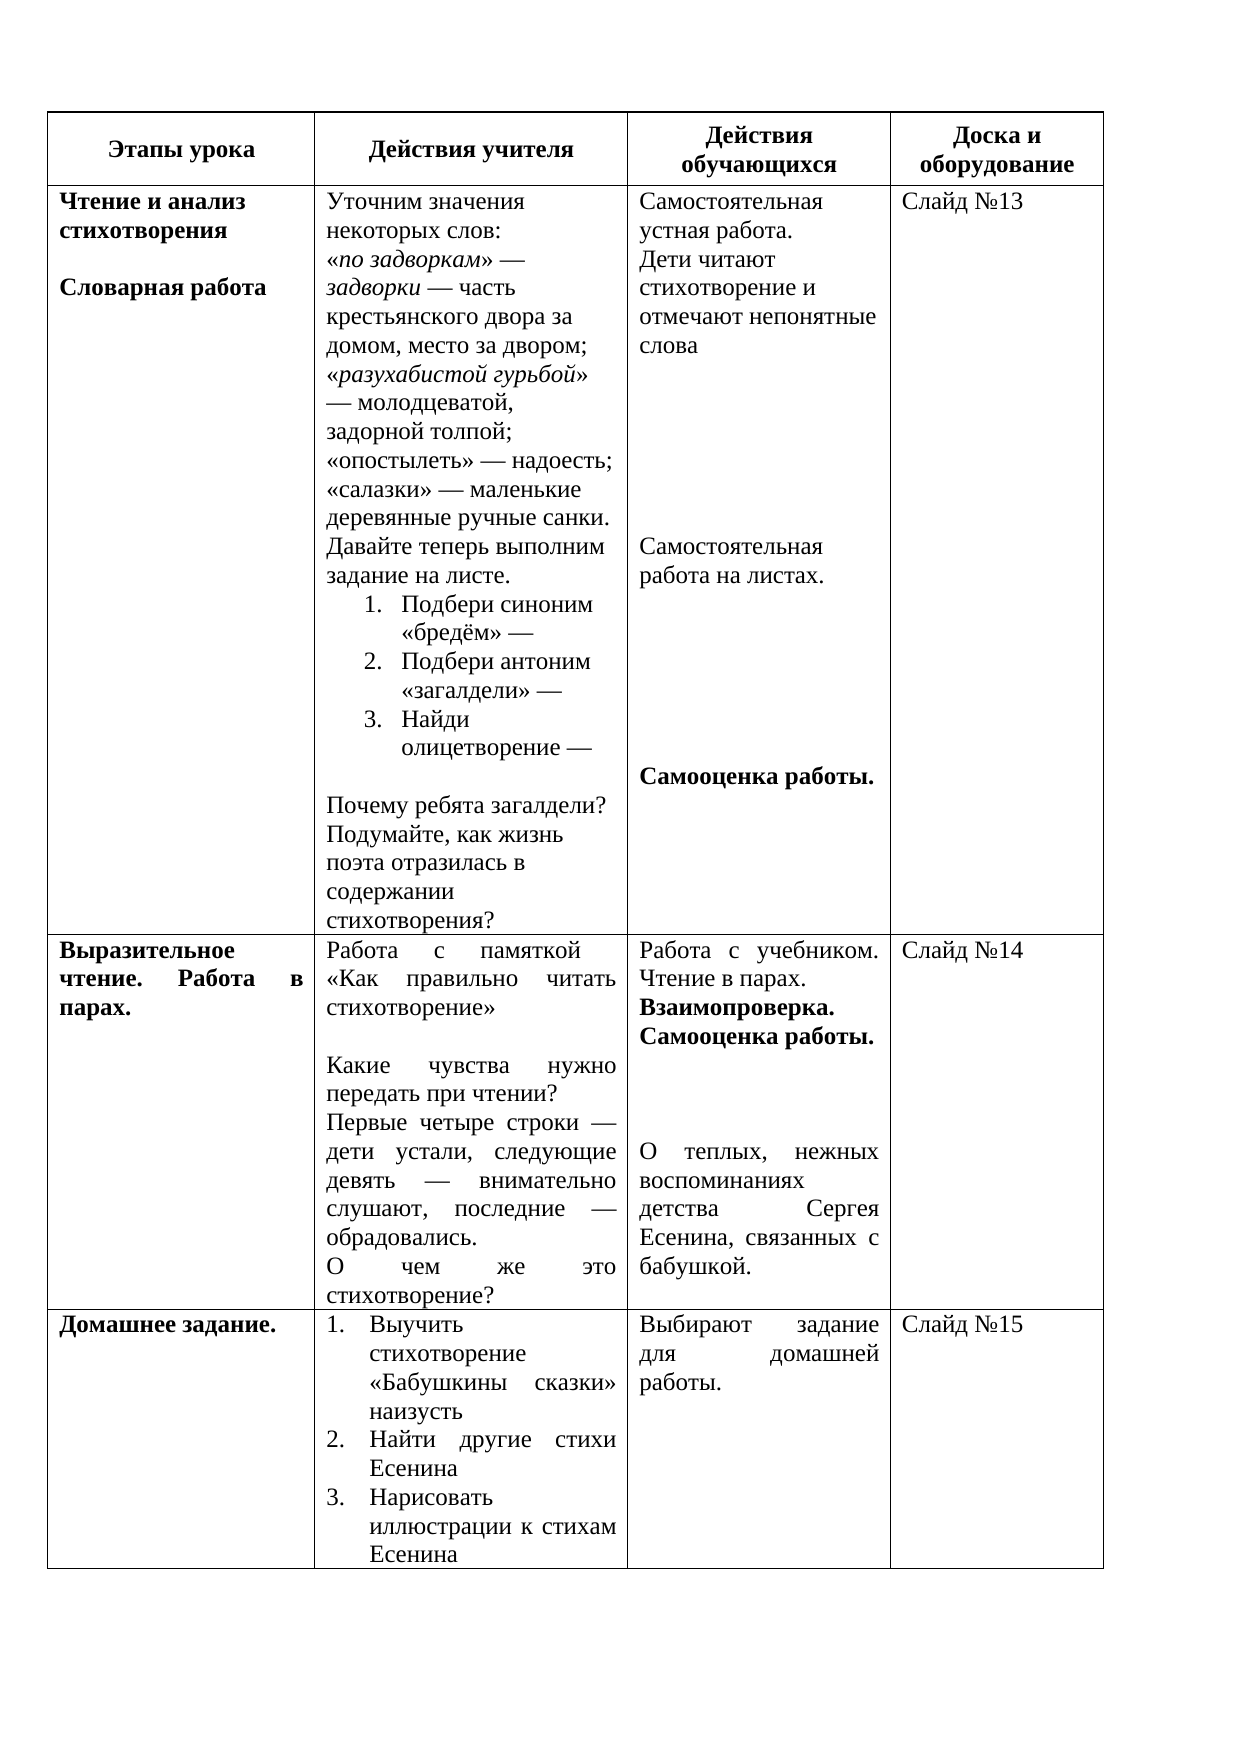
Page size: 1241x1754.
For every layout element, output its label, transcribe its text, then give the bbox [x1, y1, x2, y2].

table_header Этапы урока [48, 113, 314, 185]
table_cell Слайд №15 [891, 1310, 1103, 1568]
table_cell Выразительное чтение. Работа в парах. [48, 935, 314, 1308]
table_cell Слайд №14 [891, 935, 1103, 1308]
table_cell Слайд №13 [891, 186, 1103, 934]
table_cell Работа с учебником. Чтение в парах. Взаимопроверка. Самооценка работы. О теплых, нежных воспоминаниях детства Сергея Есенина, связанных с бабушкой. [628, 935, 890, 1308]
table_cell Чтение и анализ стихотворения Словарная работа [48, 186, 314, 934]
table_header Действия обучающихся [628, 113, 890, 185]
table_header Действия учителя [315, 113, 627, 185]
table_cell Самостоятельная устная работа. Дети читают стихотворение и отмечают непонятные слова Самостоятельная работа на листах. Самооценка работы. [628, 186, 890, 934]
table_header Доска и оборудование [891, 113, 1103, 185]
table_cell Уточним значения некоторых слов: «по задворкам» — задворки — часть крестьянского двора за домом, место за двором; «разухабистой гурьбой» — молодцеватой, задорной толпой; «опостылеть» — надоесть; «салазки» — маленькие деревянные ручные санки. Давайте теперь выполним задание на листе. Подбери синоним «бредём» — Подбери антоним «загалдели» — Найди олицетворение — Почему ребята загалдели? Подумайте, как жизнь поэта отразилась в содержании стихотворения? [315, 186, 627, 934]
table_cell Выбирают задание для домашней работы. [628, 1310, 890, 1568]
table_cell Выучить стихотворение «Бабушкины сказки» наизусть Найти другие стихи Есенина Нарисовать иллюстрации к стихам Есенина [315, 1310, 627, 1568]
table_cell Домашнее задание. [48, 1310, 314, 1568]
table_cell Работа с памяткой «Как правильно читать стихотворение» Какие чувства нужно передать при чтении? Первые четыре строки — дети устали, следующие девять — внимательно слушают, последние — обрадовались. О чем же это стихотворение? [315, 935, 627, 1308]
